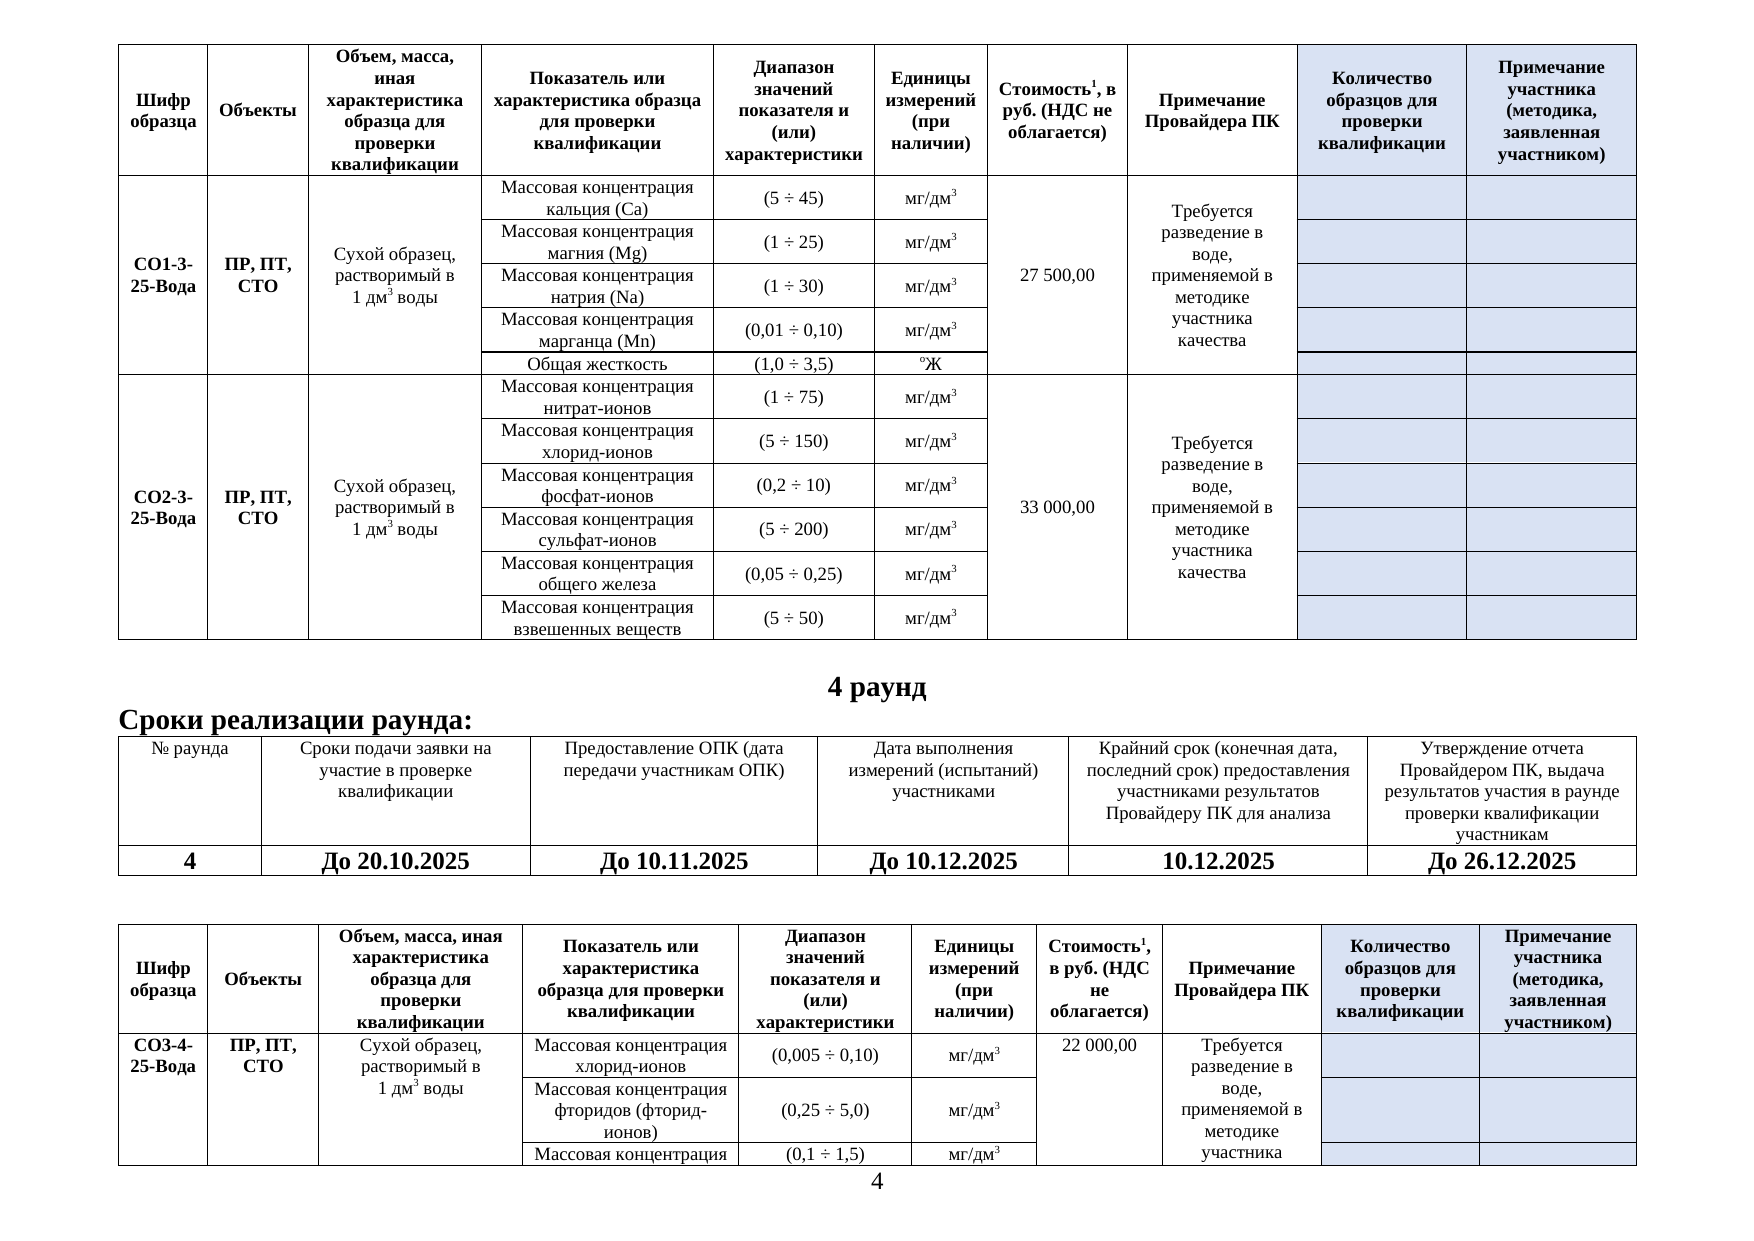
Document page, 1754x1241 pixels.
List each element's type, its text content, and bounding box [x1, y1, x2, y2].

table_header Примечание участника (методика, заявленная участником) [1480, 925, 1636, 1032]
table_cell мг/дм3 [912, 1078, 1036, 1142]
table_cell мг/дм3 [875, 552, 987, 595]
table_cell [1480, 1034, 1636, 1077]
table_cell оЖ [875, 353, 987, 374]
table_cell (1 ÷ 75) [714, 375, 874, 418]
table_header Предоставление ОПК (дата передачи участникам ОПК) [531, 737, 817, 845]
table_cell (1 ÷ 25) [714, 220, 874, 263]
table_cell Массовая концентрация нитрат-ионов [482, 375, 713, 418]
table_header Единицы измерений (при наличии) [875, 45, 987, 175]
table_header Объем, масса, иная характеристика образца для проверки квалификации [309, 45, 481, 175]
table_header Количество образцов для проверки квалификации [1322, 925, 1479, 1032]
table_header Объекты [208, 925, 318, 1032]
table_cell (0,1 ÷ 1,5) [739, 1143, 911, 1165]
table_cell мг/дм3 [912, 1143, 1036, 1165]
table_cell мг/дм3 [875, 220, 987, 263]
table_cell Массовая концентрация фосфат-ионов [523, 1143, 738, 1165]
table_header Шифр образца [119, 925, 207, 1032]
table_header Диапазон значений показателя и (или) характеристики [714, 45, 874, 175]
table_cell [1298, 419, 1466, 462]
table_header Диапазон значений показателя и (или) характеристики [739, 925, 911, 1032]
table_cell [1298, 308, 1466, 351]
table_cell (5 ÷ 50) [714, 596, 874, 639]
table_cell До 10.12.2025 [818, 846, 1068, 874]
table_cell Массовая концентрация сульфат-ионов [482, 508, 713, 551]
table_cell Массовая концентрация фторидов (фторид-ионов) [523, 1078, 738, 1142]
table_cell Массовая концентрация хлорид-ионов [523, 1034, 738, 1077]
table_header Сроки подачи заявки на участие в проверке квалификации [262, 737, 530, 845]
table_cell Массовая концентрация фосфат-ионов [482, 464, 713, 507]
table_header Показатель или характеристика образца для проверки квалификации [523, 925, 738, 1032]
table_cell мг/дм3 [875, 464, 987, 507]
table_cell (1 ÷ 30) [714, 264, 874, 307]
table_cell (0,25 ÷ 5,0) [739, 1078, 911, 1142]
table_cell ПР, ПТ, СТО [208, 1034, 318, 1165]
table_cell [1298, 375, 1466, 418]
table_header Показатель или характеристика образца для проверки квалификации [482, 45, 713, 175]
table_cell [1467, 264, 1636, 307]
table_cell Требуется разведение в воде, применяемой в методике участника качества [1163, 1034, 1321, 1165]
table_cell Сухой образец, растворимый в 1 дм3 воды [319, 1034, 522, 1165]
table_cell До 10.11.2025 [531, 846, 817, 874]
table_cell Массовая концентрация взвешенных веществ [482, 596, 713, 639]
table_header Дата выполнения измерений (испытаний) участниками [818, 737, 1068, 845]
table_cell Общая жесткость [482, 353, 713, 374]
table_cell [1298, 176, 1466, 219]
table_cell (5 ÷ 45) [714, 176, 874, 219]
table_cell [1480, 1143, 1636, 1165]
table_cell [1322, 1143, 1479, 1165]
table_cell [1298, 596, 1466, 639]
table_cell [1467, 220, 1636, 263]
table_header Примечание Провайдера ПК [1128, 45, 1297, 175]
table_cell мг/дм3 [875, 375, 987, 418]
table_cell Массовая концентрация общего железа [482, 552, 713, 595]
table_cell (1,0 ÷ 3,5) [714, 353, 874, 374]
table_cell До 20.10.2025 [262, 846, 530, 874]
table_cell Массовая концентрация хлорид-ионов [482, 419, 713, 462]
table_cell Требуется разведение в воде, применяемой в методике участника качества [1128, 375, 1297, 639]
table_header Стоимость1, в руб. (НДС не облагается) [1037, 925, 1162, 1032]
table_header Количество образцов для проверки квалификации [1298, 45, 1466, 175]
table_cell мг/дм3 [875, 264, 987, 307]
table_header Примечание Провайдера ПК [1163, 925, 1321, 1032]
table_cell 27 500,00 [988, 176, 1127, 374]
table_cell мг/дм3 [875, 308, 987, 351]
table_cell [1467, 308, 1636, 351]
table_cell (5 ÷ 150) [714, 419, 874, 462]
table_header Стоимость1, в руб. (НДС не облагается) [988, 45, 1127, 175]
table_cell мг/дм3 [875, 596, 987, 639]
table_header Единицы измерений (при наличии) [912, 925, 1036, 1032]
table_cell [1467, 375, 1636, 418]
table_header Шифр образца [119, 45, 207, 175]
table_cell 33 000,00 [988, 375, 1127, 639]
table_cell СО3-4-25-Вода [119, 1034, 207, 1165]
table_cell [1467, 552, 1636, 595]
table_cell Массовая концентрация магния (Mg) [482, 220, 713, 263]
table_cell (5 ÷ 200) [714, 508, 874, 551]
table_cell Массовая концентрация марганца (Mn) [482, 308, 713, 351]
table_header Объем, масса, иная характеристика образца для проверки квалификации [319, 925, 522, 1032]
table_header Крайний срок (конечная дата, последний срок) предоставления участниками результатов Провайдеру ПК для анализа [1069, 737, 1367, 845]
table_cell 22 000,00 [1037, 1034, 1162, 1165]
table_cell СО1-3-25-Вода [119, 176, 207, 374]
table_cell Сухой образец, растворимый в 1 дм3 воды [309, 176, 481, 374]
table_cell 4 [119, 846, 261, 874]
table_cell [1467, 596, 1636, 639]
table_cell Требуется разведение в воде, применяемой в методике участника качества [1128, 176, 1297, 374]
table_cell мг/дм3 [875, 176, 987, 219]
table_cell [1322, 1078, 1479, 1142]
table_cell До 26.12.2025 [1368, 846, 1636, 874]
table_cell [1298, 464, 1466, 507]
table_cell ПР, ПТ, СТО [208, 176, 308, 374]
table_cell [1298, 508, 1466, 551]
table_header Объекты [208, 45, 308, 175]
text Сроки реализации раунда: [118, 702, 1636, 736]
table_cell (0,2 ÷ 10) [714, 464, 874, 507]
table_cell (0,05 ÷ 0,25) [714, 552, 874, 595]
table_cell 10.12.2025 [1069, 846, 1367, 874]
table_cell мг/дм3 [875, 419, 987, 462]
table_cell [1467, 353, 1636, 374]
table_cell Массовая концентрация кальция (Ca) [482, 176, 713, 219]
table_cell [1298, 552, 1466, 595]
table_header Примечание участника (методика, заявленная участником) [1467, 45, 1636, 175]
table_cell СО2-3-25-Вода [119, 375, 207, 639]
table_cell [1298, 353, 1466, 374]
table_cell Массовая концентрация натрия (Na) [482, 264, 713, 307]
table_cell Сухой образец, растворимый в 1 дм3 воды [309, 375, 481, 639]
table_cell [1298, 264, 1466, 307]
text 4 раунд [118, 669, 1636, 702]
table_cell [1467, 419, 1636, 462]
table_cell мг/дм3 [875, 508, 987, 551]
table_cell (0,01 ÷ 0,10) [714, 308, 874, 351]
table_cell [1467, 176, 1636, 219]
table_cell [1467, 464, 1636, 507]
table_header Утверждение отчета Провайдером ПК, выдача результатов участия в раунде проверки квалификации участникам [1368, 737, 1636, 845]
table_cell мг/дм3 [912, 1034, 1036, 1077]
table_cell ПР, ПТ, СТО [208, 375, 308, 639]
table_header № раунда [119, 737, 261, 845]
table_cell [1467, 508, 1636, 551]
table_cell [1322, 1034, 1479, 1077]
table_cell [1298, 220, 1466, 263]
table_cell [1480, 1078, 1636, 1142]
table_cell (0,005 ÷ 0,10) [739, 1034, 911, 1077]
